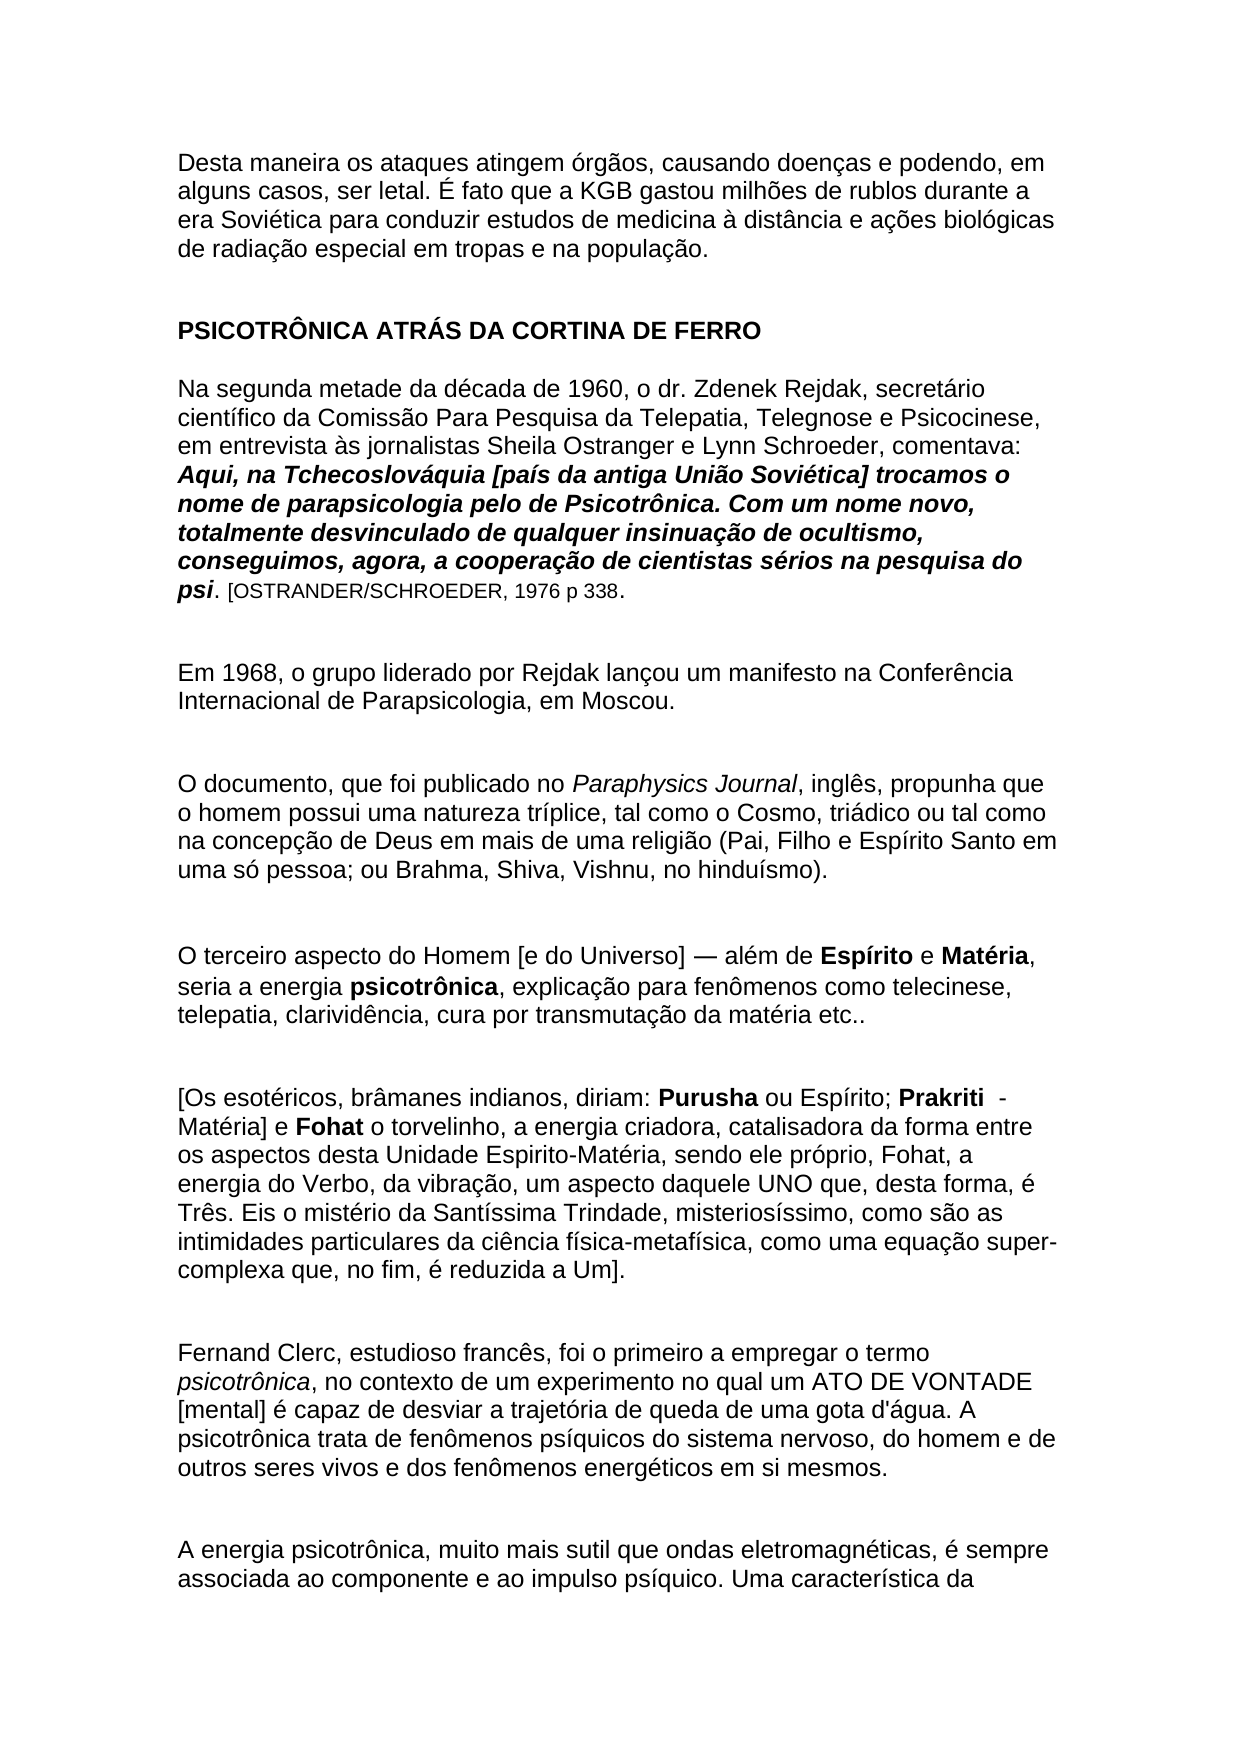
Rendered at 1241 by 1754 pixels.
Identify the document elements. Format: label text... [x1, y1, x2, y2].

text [177, 1535, 1063, 1593]
text O documento, que foi publicado no Paraphysics Journal, inglês, propunha que o homem possui uma natureza tríplice, tal como o Cosmo, triádico ou tal como na concepção de Deus em mais de uma religião (Pai, Filho e Espírito Santo em uma só pessoa; ou Brahma, Shiva, Vishnu, no hinduísmo). [177, 769, 1063, 884]
text Desta maneira os ataques atingem órgãos, causando doenças e podendo, em alguns casos, ser letal. É fato que a KGB gastou milhões de rublos durante a era Soviética para conduzir estudos de medicina à distância e ações biológicas de radiação especial em tropas e na população. [177, 148, 1063, 263]
text Em 1968, o grupo liderado por Rejdak lançou um manifesto na Conferência Internacional de Parapsicologia, em Moscou. [177, 658, 1063, 715]
text PSICOTRÔNICA ATRÁS DA CORTINA DE FERRO Na segunda metade da década de 1960, o dr. Zdenek Rejdak, secretário científico da Comissão Para Pesquisa da Telepatia, Telegnose e Psicocinese, em entrevista às jornalistas Sheila Ostranger e Lynn Schroeder, comentava: Aqui, na Tchecoslováquia [país da antiga União Soviética] trocamos o nome de parapsicologia pelo de Psicotrônica. Com um nome novo, totalmente desvinculado de qualquer insinuação de ocultismo, conseguimos, agora, a cooperação de cientistas sérios na pesquisa do psi. [OSTRANDER/SCHROEDER, 1976 p 338. [177, 316, 1063, 604]
text [Os esotéricos, brâmanes indianos, diriam: Purusha ou Espírito; Prakriti - Matéria] e Fohat o torvelinho, a energia criadora, catalisadora da forma entre os aspectos desta Unidade Espirito-Matéria, sendo ele próprio, Fohat, a energia do Verbo, da vibração, um aspecto daquele UNO que, desta forma, é Três. Eis o mistério da Santíssima Trindade, misteriosíssimo, como são as intimidades particulares da ciência física-metafísica, como uma equação super-complexa que, no fim, é reduzida a Um]. [177, 1083, 1063, 1284]
text O terceiro aspecto do Homem [e do Universo] — além de Espírito e Matéria, seria a energia psicotrônica, explicação para fenômenos como telecinese, telepatia, clarividência, cura por transmutação da matéria etc.. [177, 938, 1063, 1029]
text Fernand Clerc, estudioso francês, foi o primeiro a empregar o termo psicotrônica, no contexto de um experimento no qual um ATO DE VONTADE [mental] é capaz de desviar a trajetória de queda de uma gota d'água. A psicotrônica trata de fenômenos psíquicos do sistema nervoso, do homem e de outros seres vivos e dos fenômenos energéticos em si mesmos. [177, 1338, 1063, 1482]
